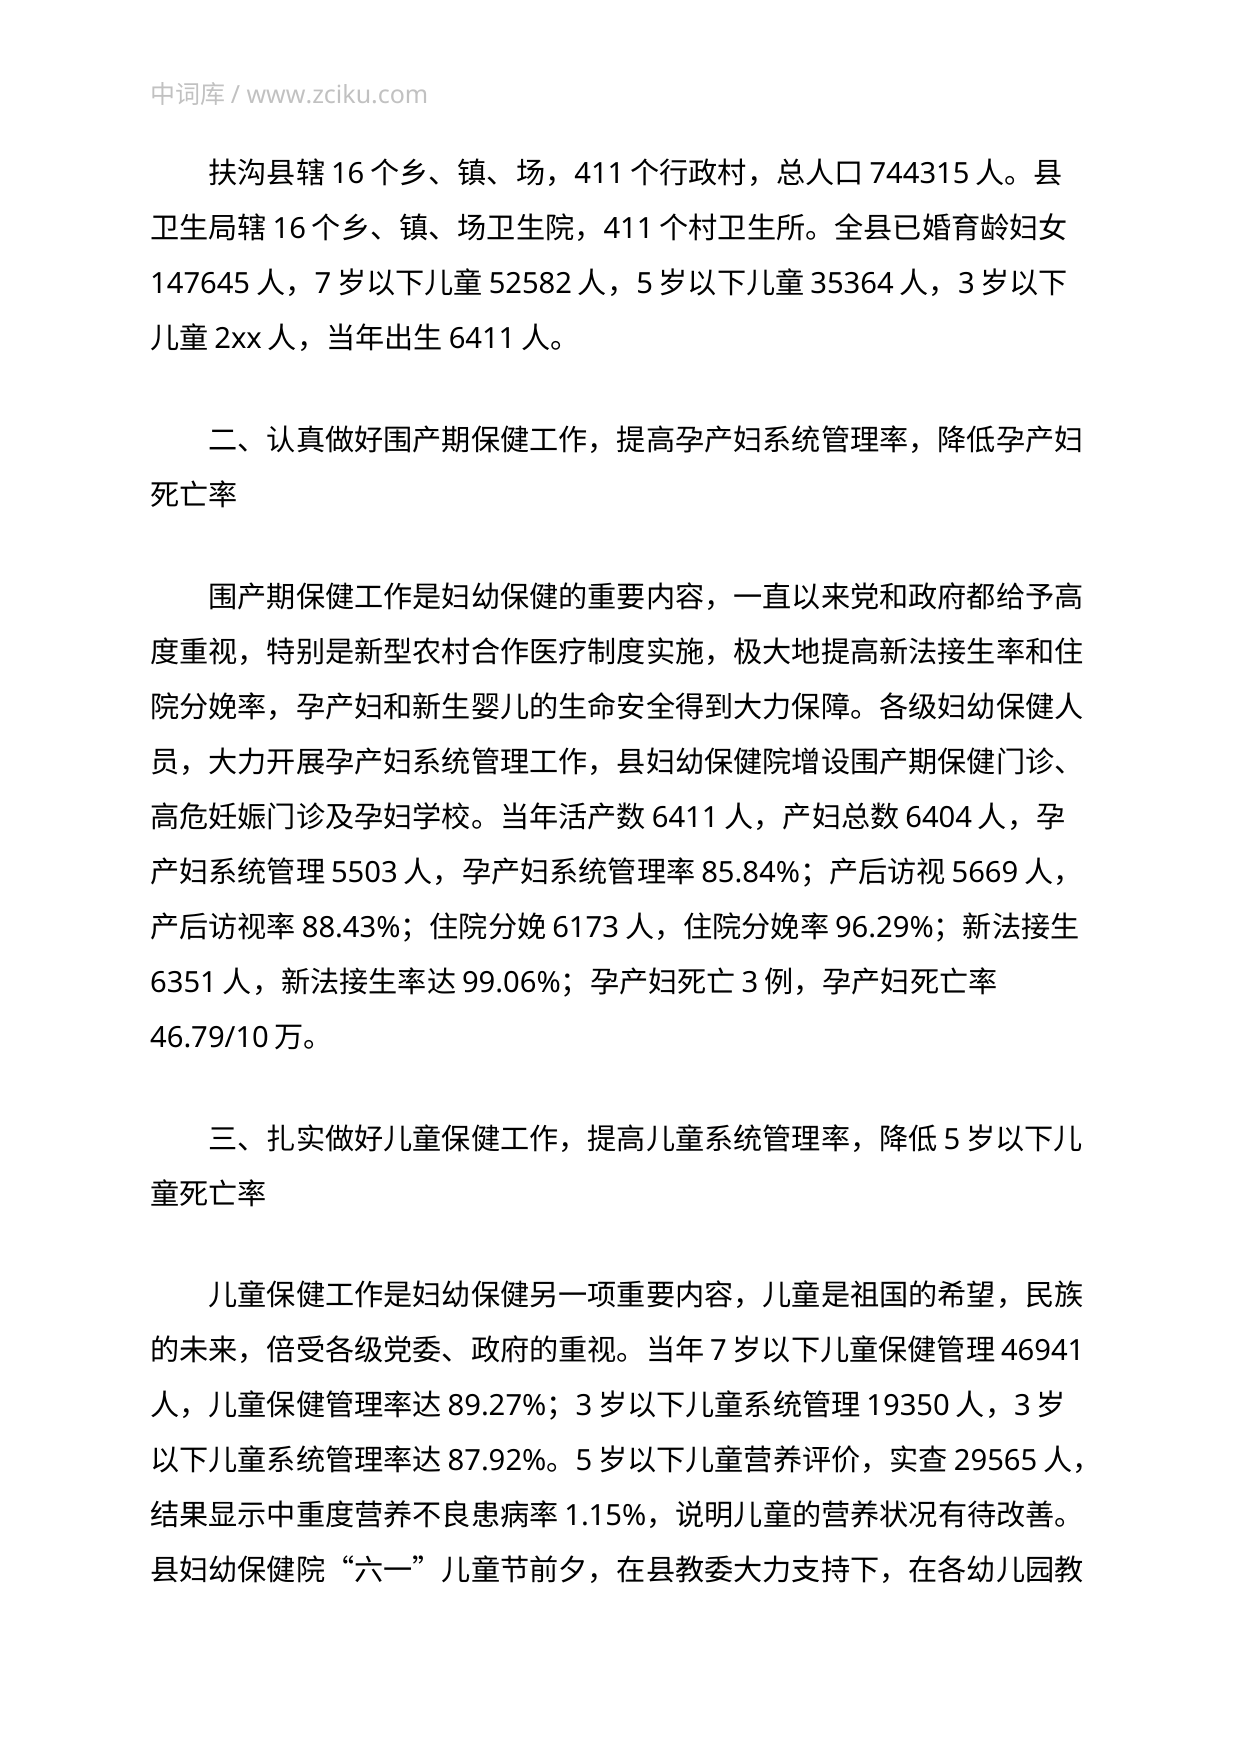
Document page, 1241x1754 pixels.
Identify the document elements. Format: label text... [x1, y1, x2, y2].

text 三、扎实做好儿童保健工作，提高儿童系统管理率，降低5岁以下儿童死亡率 [150, 1115, 1090, 1212]
text 扶沟县辖16个乡、镇、场，411个行政村，总人口744315人。县卫生局辖16个乡、镇、场卫生院，411个村卫生所。全县已婚育龄妇女147645人，7岁以下儿童52582人，5岁以下儿童35364人，3岁以下儿童2xx人，当年出生6411人。 [150, 150, 1090, 357]
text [150, 1272, 1090, 1589]
text 二、认真做好围产期保健工作，提高孕产妇系统管理率，降低孕产妇死亡率 [150, 417, 1090, 514]
text 围产期保健工作是妇幼保健的重要内容，一直以来党和政府都给予高度重视，特别是新型农村合作医疗制度实施，极大地提高新法接生率和住院分娩率，孕产妇和新生婴儿的生命安全得到大力保障。各级妇幼保健人员，大力开展孕产妇系统管理工作，县妇幼保健院增设围产期保健门诊、高危妊娠门诊及孕妇学校。当年活产数6411人，产妇总数6404人，孕产妇系统管理5503人，孕产妇系统管理率85.84%；产后访视5669人，产后访视率88.43%；住院分娩6173人，住院分娩率96.29%；新法接生6351人，新法接生率达99.06%；孕产妇死亡3例，孕产妇死亡率46.79/10万。 [150, 574, 1090, 1056]
